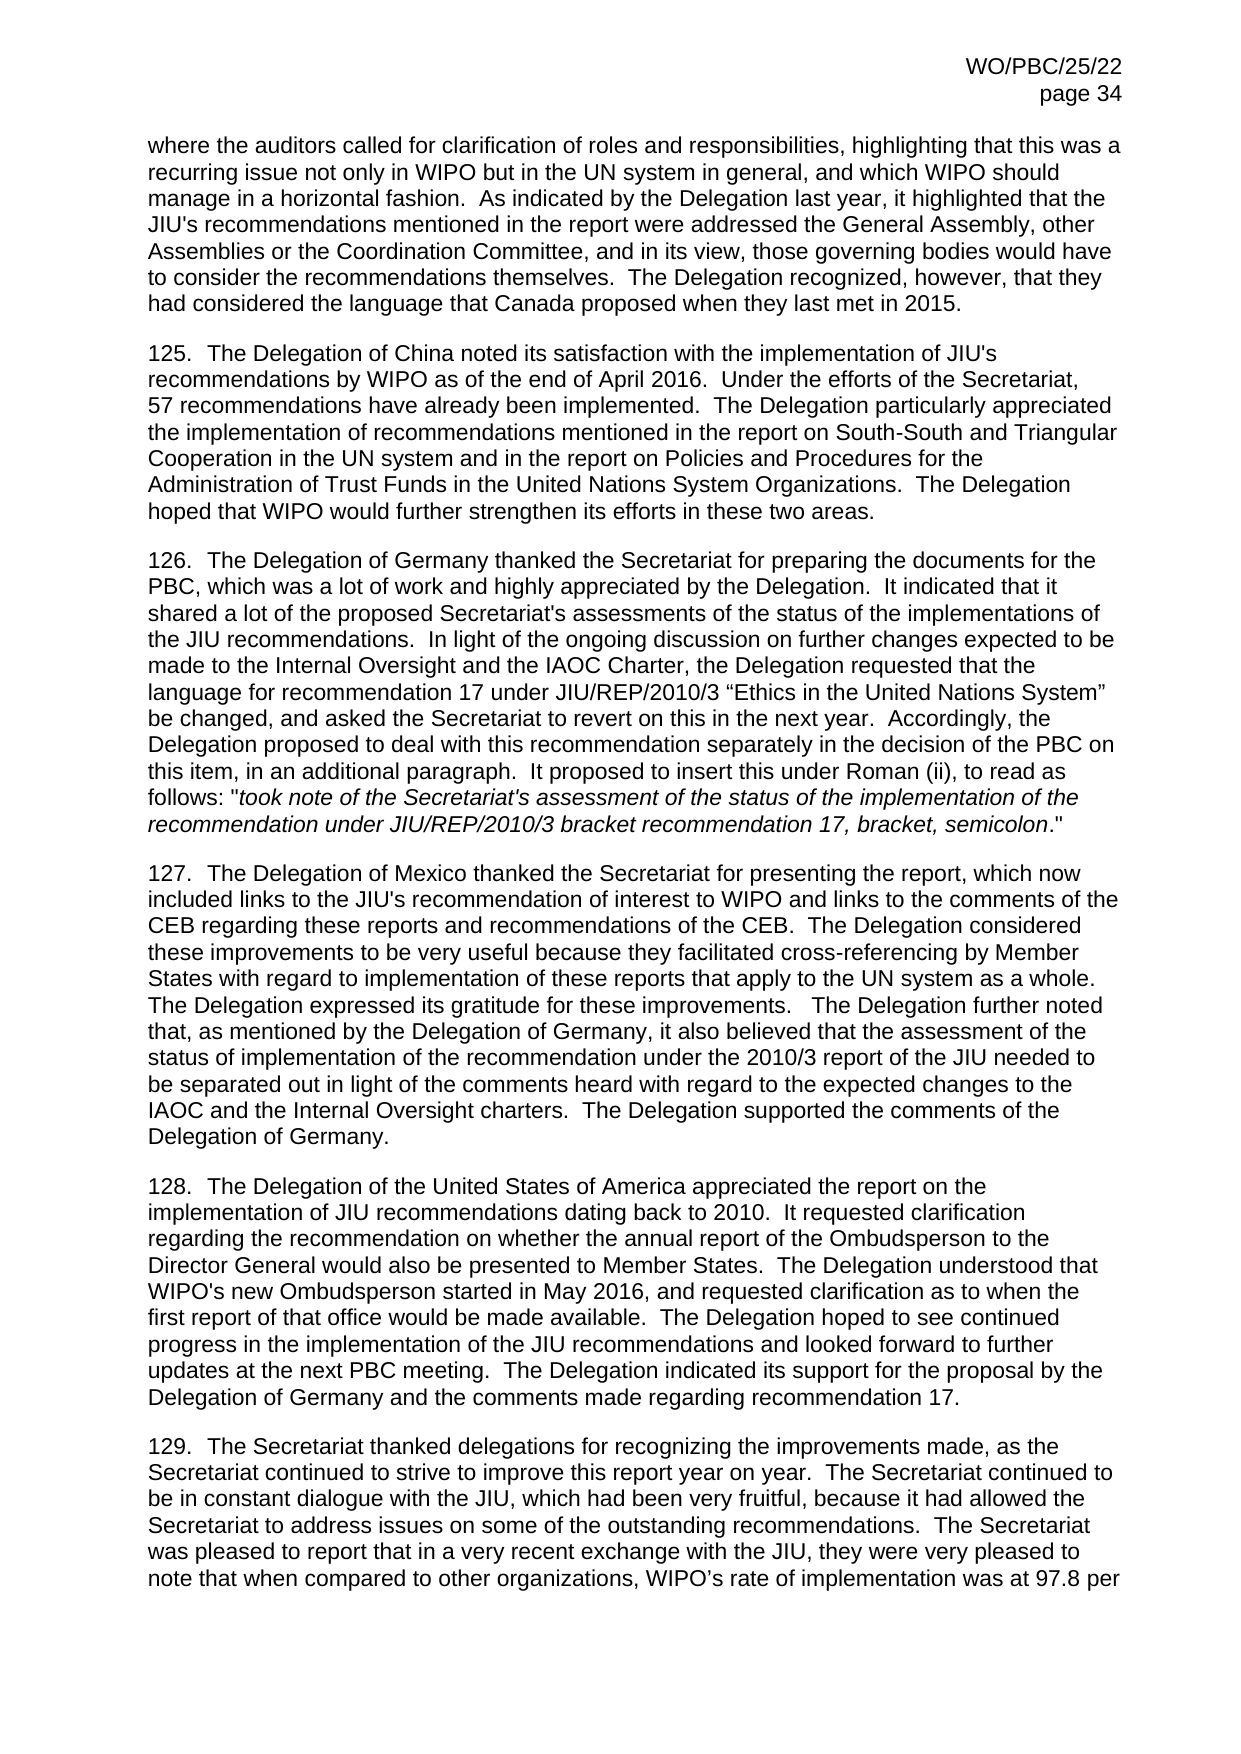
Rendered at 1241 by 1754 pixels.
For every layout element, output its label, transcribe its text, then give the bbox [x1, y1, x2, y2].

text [148, 1433, 1122, 1591]
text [148, 132, 1122, 317]
text The Delegation of China noted its satisfaction with the implementation of JIU's recommendations by WIPO as of the end of April 2016. Under the efforts of the Secretariat, 57 recommendations have already been implemented. The Delegation particularly appreciated the implementation of recommendations mentioned in the report on South-South and Triangular Cooperation in the UN system and in the report on Policies and Procedures for the Administration of Trust Funds in the United Nations System Organizations. The Delegation hoped that WIPO would further strengthen its efforts in these two areas. [148, 339, 1122, 524]
text The Delegation of the United States of America appreciated the report on the implementation of JIU recommendations dating back to 2010. It requested clarification regarding the recommendation on whether the annual report of the Ombudsperson to the Director General would also be presented to Member States. The Delegation understood that WIPO's new Ombudsperson started in May 2016, and requested clarification as to when the first report of that office would be made available. The Delegation hoped to see continued progress in the implementation of the JIU recommendations and looked forward to further updates at the next PBC meeting. The Delegation indicated its support for the proposal by the Delegation of Germany and the comments made regarding recommendation 17. [148, 1173, 1122, 1410]
text The Delegation of Germany thanked the Secretariat for preparing the documents for the PBC, which was a lot of work and highly appreciated by the Delegation. It indicated that it shared a lot of the proposed Secretariat's assessments of the status of the implementations of the JIU recommendations. In light of the ongoing discussion on further changes expected to be made to the Internal Oversight and the IAOC Charter, the Delegation requested that the language for recommendation 17 under JIU/REP/2010/3 “Ethics in the United Nations System” be changed, and asked the Secretariat to revert on this in the next year. Accordingly, the Delegation proposed to deal with this recommendation separately in the decision of the PBC on this item, in an additional paragraph. It proposed to insert this under Roman (ii), to read as follows: "took note of the Secretariat's assessment of the status of the implementation of the recommendation under JIU/REP/2010/3 bracket recommendation 17, bracket, semicolon." [148, 547, 1122, 837]
text The Delegation of Mexico thanked the Secretariat for presenting the report, which now included links to the JIU's recommendation of interest to WIPO and links to the comments of the CEB regarding these reports and recommendations of the CEB. The Delegation considered these improvements to be very useful because they facilitated cross-referencing by Member States with regard to implementation of these reports that apply to the UN system as a whole. The Delegation expressed its gratitude for these improvements. The Delegation further noted that, as mentioned by the Delegation of Germany, it also believed that the assessment of the status of implementation of the recommendation under the 2010/3 report of the JIU needed to be separated out in light of the comments heard with regard to the expected changes to the IAOC and the Internal Oversight charters. The Delegation supported the comments of the Delegation of Germany. [148, 860, 1122, 1150]
